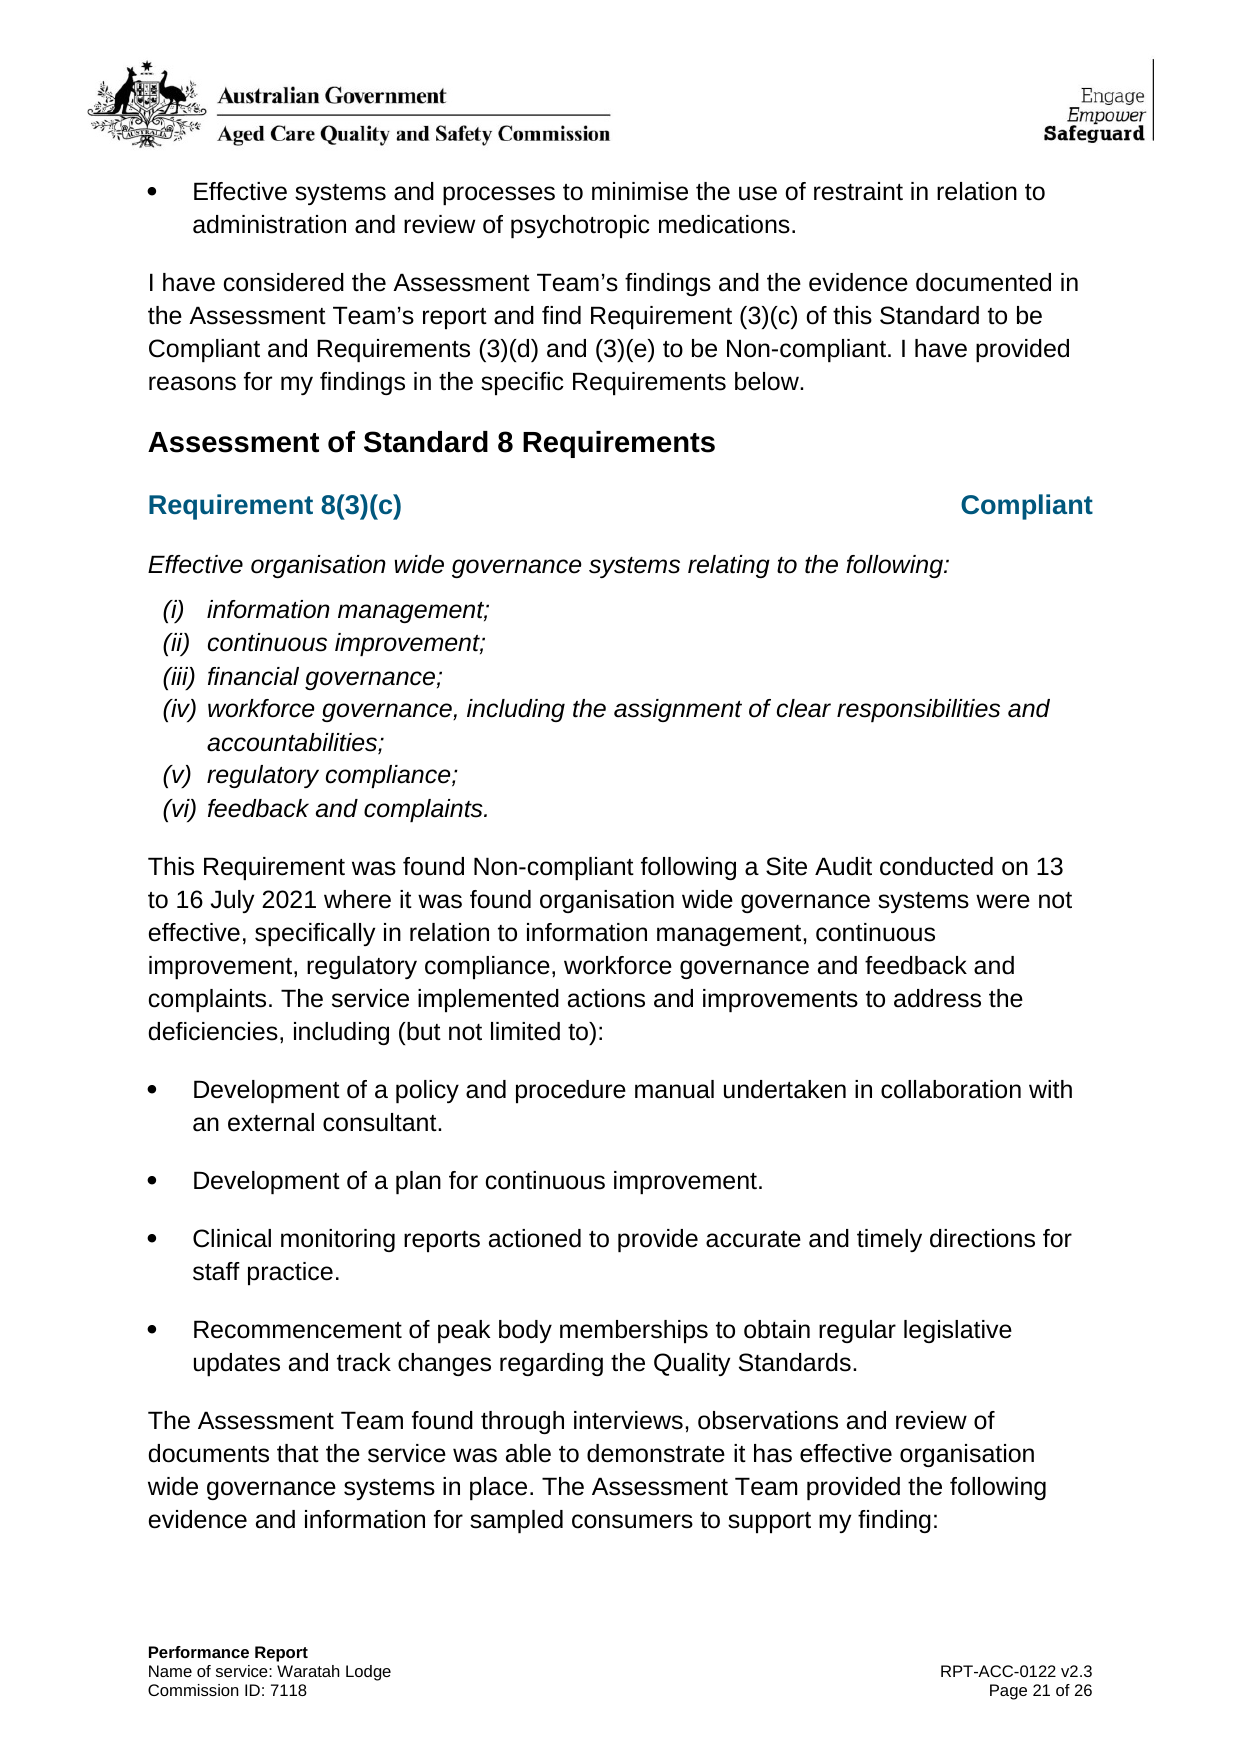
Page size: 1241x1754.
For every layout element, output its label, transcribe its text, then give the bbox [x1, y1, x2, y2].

text This Requirement was found Non-compliant following a Site Audit conducted on 13 to 16 July 2021 where it was found organisation wide governance systems were not effective, specifically in relation to information management, continuous improvement, regulatory compliance, workforce governance and feedback and complaints. The service implemented actions and improvements to address the deficiencies, including (but not limited to): [148, 852, 1092, 1045]
subtitle Requirement 8(3)(c) Compliant [148, 489, 1092, 520]
list financial governance; [162, 661, 1092, 690]
text I have considered the Assessment Team’s findings and the evidence documented in the Assessment Team’s report and find Requirement (3)(c) of this Standard to be Compliant and Requirements (3)(d) and (3)(e) to be Non-compliant. I have provided reasons for my findings in the specific Requirements below. [148, 268, 1092, 396]
list Recommencement of peak body memberships to obtain regular legislative updates and track changes regarding the Quality Standards. [148, 1315, 1092, 1377]
list continuous improvement; [162, 628, 1092, 657]
list feedback and complaints. [162, 793, 1092, 822]
list Development of a policy and procedure manual undertaken in collaboration with an external consultant. [148, 1075, 1092, 1137]
subtitle Assessment of Standard 8 Requirements [148, 425, 1092, 459]
list information management; [162, 595, 1092, 624]
list Development of a plan for continuous improvement. [148, 1166, 1092, 1195]
list regulatory compliance; [162, 761, 1092, 789]
text The Assessment Team found through interviews, observations and review of documents that the service was able to demonstrate it has effective organisation wide governance systems in place. The Assessment Team provided the following evidence and information for sampled consumers to support my finding: [148, 1406, 1092, 1534]
list Clinical monitoring reports actioned to provide accurate and timely directions for staff practice. [148, 1224, 1092, 1286]
picture [1, 0, 1241, 169]
list Effective systems and processes to minimise the use of restraint in relation to administration and review of psychotropic medications. [148, 177, 1092, 239]
list workforce governance, including the assignment of clear responsibilities and accountabilities; [162, 694, 1092, 756]
text Effective organisation wide governance systems relating to the following: [148, 550, 1092, 579]
